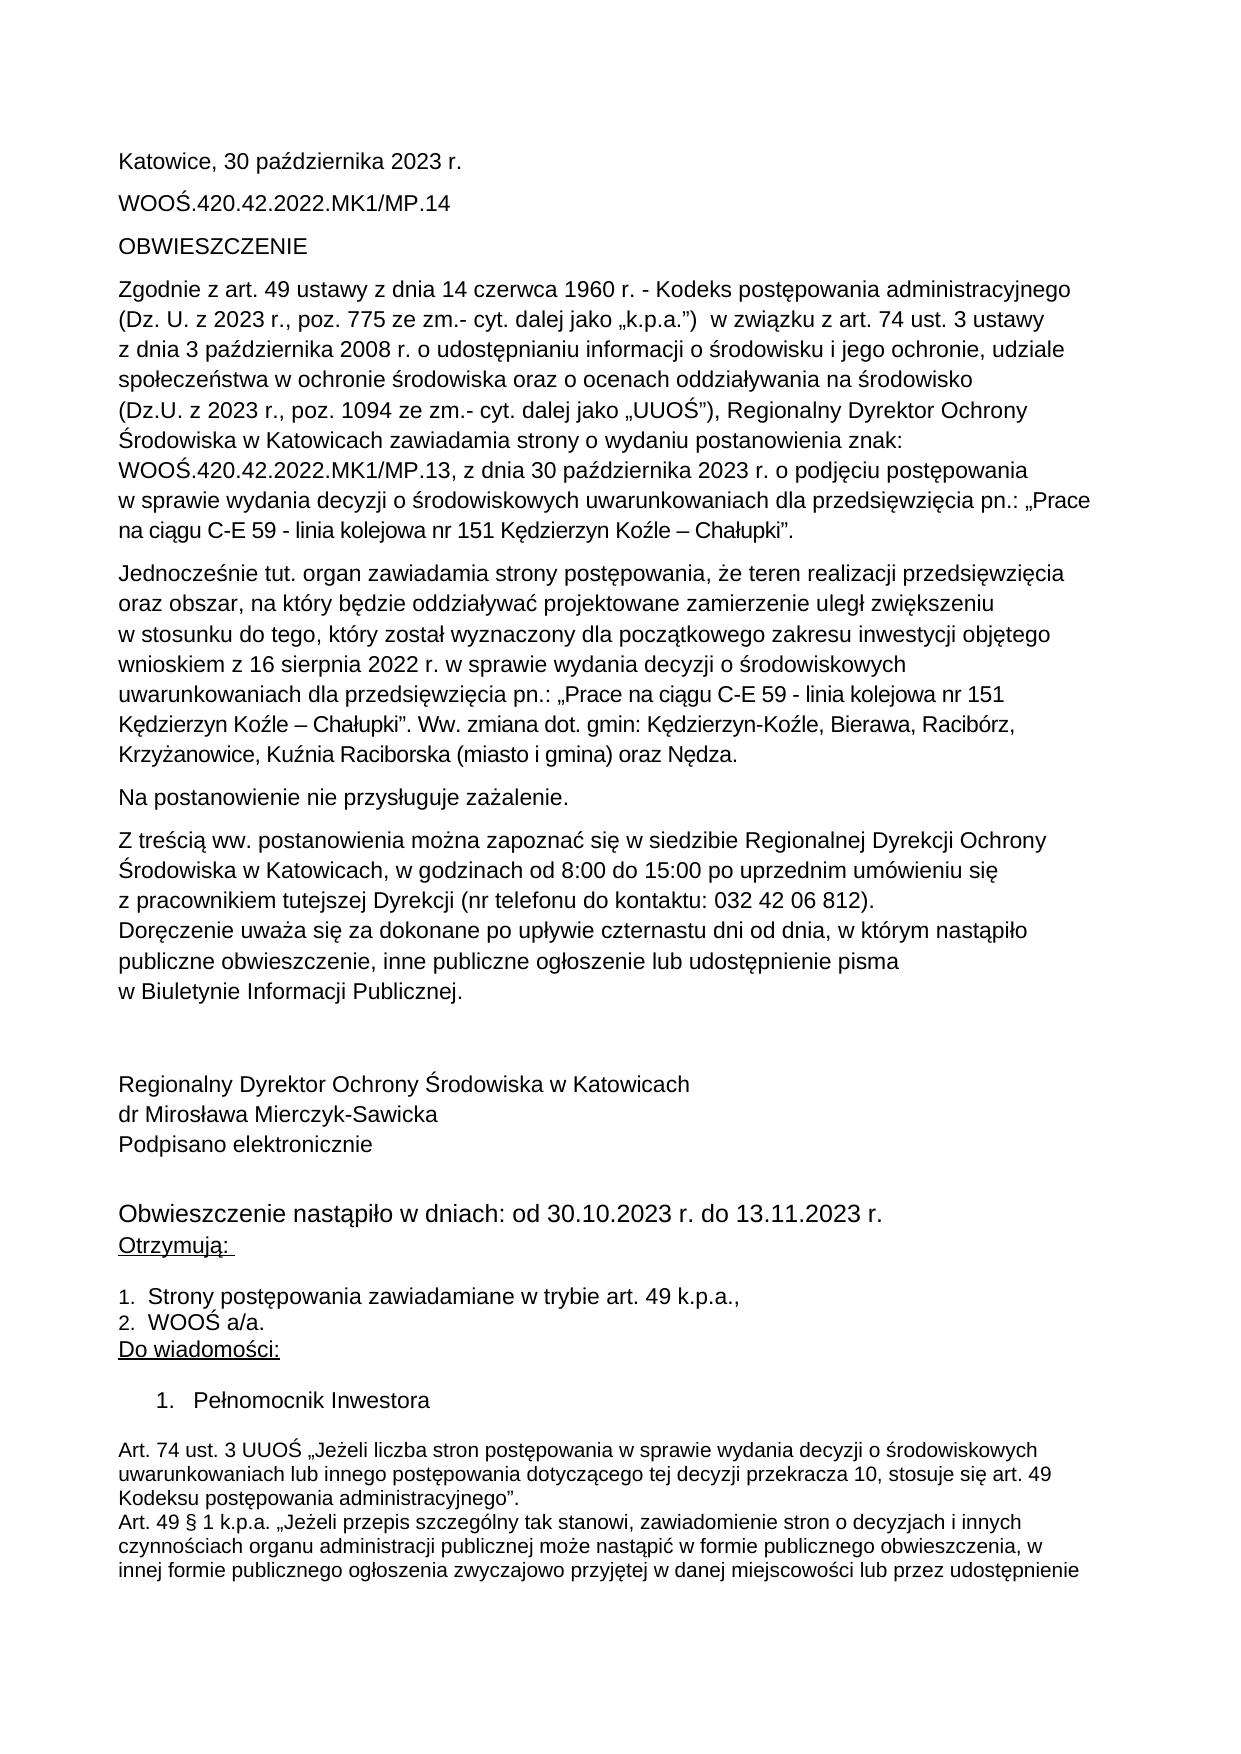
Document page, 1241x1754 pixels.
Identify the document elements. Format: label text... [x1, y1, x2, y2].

list Pełnomocnik Inwestora [156, 1387, 1092, 1413]
text WOOŚ.420.42.2022.MK1/MP.14 [118, 190, 1092, 217]
text Obwieszczenie nastąpiło w dniach: od 30.10.2023 r. do 13.11.2023 r. [118, 1199, 1088, 1227]
text Do wiadomości: [118, 1336, 1092, 1362]
text dr Mirosława Mierczyk-Sawicka [118, 1101, 1092, 1127]
text Art. 74 ust. 3 UUOŚ „Jeżeli liczba stron postępowania w sprawie wydania decyzji o środowiskowych uwarunkowaniach lub innego postępowania dotyczącego tej decyzji przekracza 10, stosuje się art. 49 Kodeksu postępowania administracyjnego”. [118, 1438, 1092, 1510]
text Na postanowienie nie przysługuje zażalenie. [118, 784, 1092, 811]
list Strony postępowania zawiadamiane w trybie art. 49 k.p.a., [118, 1283, 1092, 1309]
text OBWIESZCZENIE [118, 233, 1092, 259]
text Regionalny Dyrektor Ochrony Środowiska w Katowicach [118, 1071, 1092, 1097]
text Doręczenie uważa się za dokonane po upływie czternastu dni od dnia, w którym nastąpiło publiczne obwieszczenie, inne publiczne ogłoszenie lub udostępnienie pisma w Biuletynie Informacji Publicznej. [118, 917, 1092, 1004]
text Katowice, 30 października 2023 r. [118, 148, 1092, 174]
text Podpisano elektronicznie [118, 1131, 1092, 1157]
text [118, 1510, 1092, 1582]
text Jednocześnie tut. organ zawiadamia strony postępowania, że teren realizacji przedsięwzięcia oraz obszar, na który będzie oddziaływać projektowane zamierzenie uległ zwiększeniu w stosunku do tego, który został wyznaczony dla początkowego zakresu inwestycji objętego wnioskiem z 16 sierpnia 2022 r. w sprawie wydania decyzji o środowiskowych uwarunkowaniach dla przedsięwzięcia pn.: „Prace na ciągu C-E 59 - linia kolejowa nr 151 Kędzierzyn Koźle – Chałupki”. Ww. zmiana dot. gmin: Kędzierzyn-Koźle, Bierawa, Racibórz, Krzyżanowice, Kuźnia Raciborska (miasto i gmina) oraz Nędza. [118, 560, 1092, 768]
list WOOŚ a/a. [118, 1309, 1092, 1336]
text Zgodnie z art. 49 ustawy z dnia 14 czerwca 1960 r. - Kodeks postępowania administracyjnego (Dz. U. z 2023 r., poz. 775 ze zm.- cyt. dalej jako „k.p.a.”) w związku z art. 74 ust. 3 ustawy z dnia 3 października 2008 r. o udostępnianiu informacji o środowisku i jego ochronie, udziale społeczeństwa w ochronie środowiska oraz o ocenach oddziaływania na środowisko (Dz.U. z 2023 r., poz. 1094 ze zm.- cyt. dalej jako „UUOŚ”), Regionalny Dyrektor Ochrony Środowiska w Katowicach zawiadamia strony o wydaniu postanowienia znak: WOOŚ.420.42.2022.MK1/MP.13, z dnia 30 października 2023 r. o podjęciu postępowania w sprawie wydania decyzji o środowiskowych uwarunkowaniach dla przedsięwzięcia pn.: „Prace na ciągu C-E 59 - linia kolejowa nr 151 Kędzierzyn Koźle – Chałupki”. [118, 276, 1092, 544]
text Z treścią ww. postanowienia można zapoznać się w siedzibie Regionalnej Dyrekcji Ochrony Środowiska w Katowicach, w godzinach od 8:00 do 15:00 po uprzednim umówieniu się z pracownikiem tutejszej Dyrekcji (nr telefonu do kontaktu: 032 42 06 812). [118, 827, 1092, 914]
text Otrzymują: [118, 1232, 1092, 1258]
